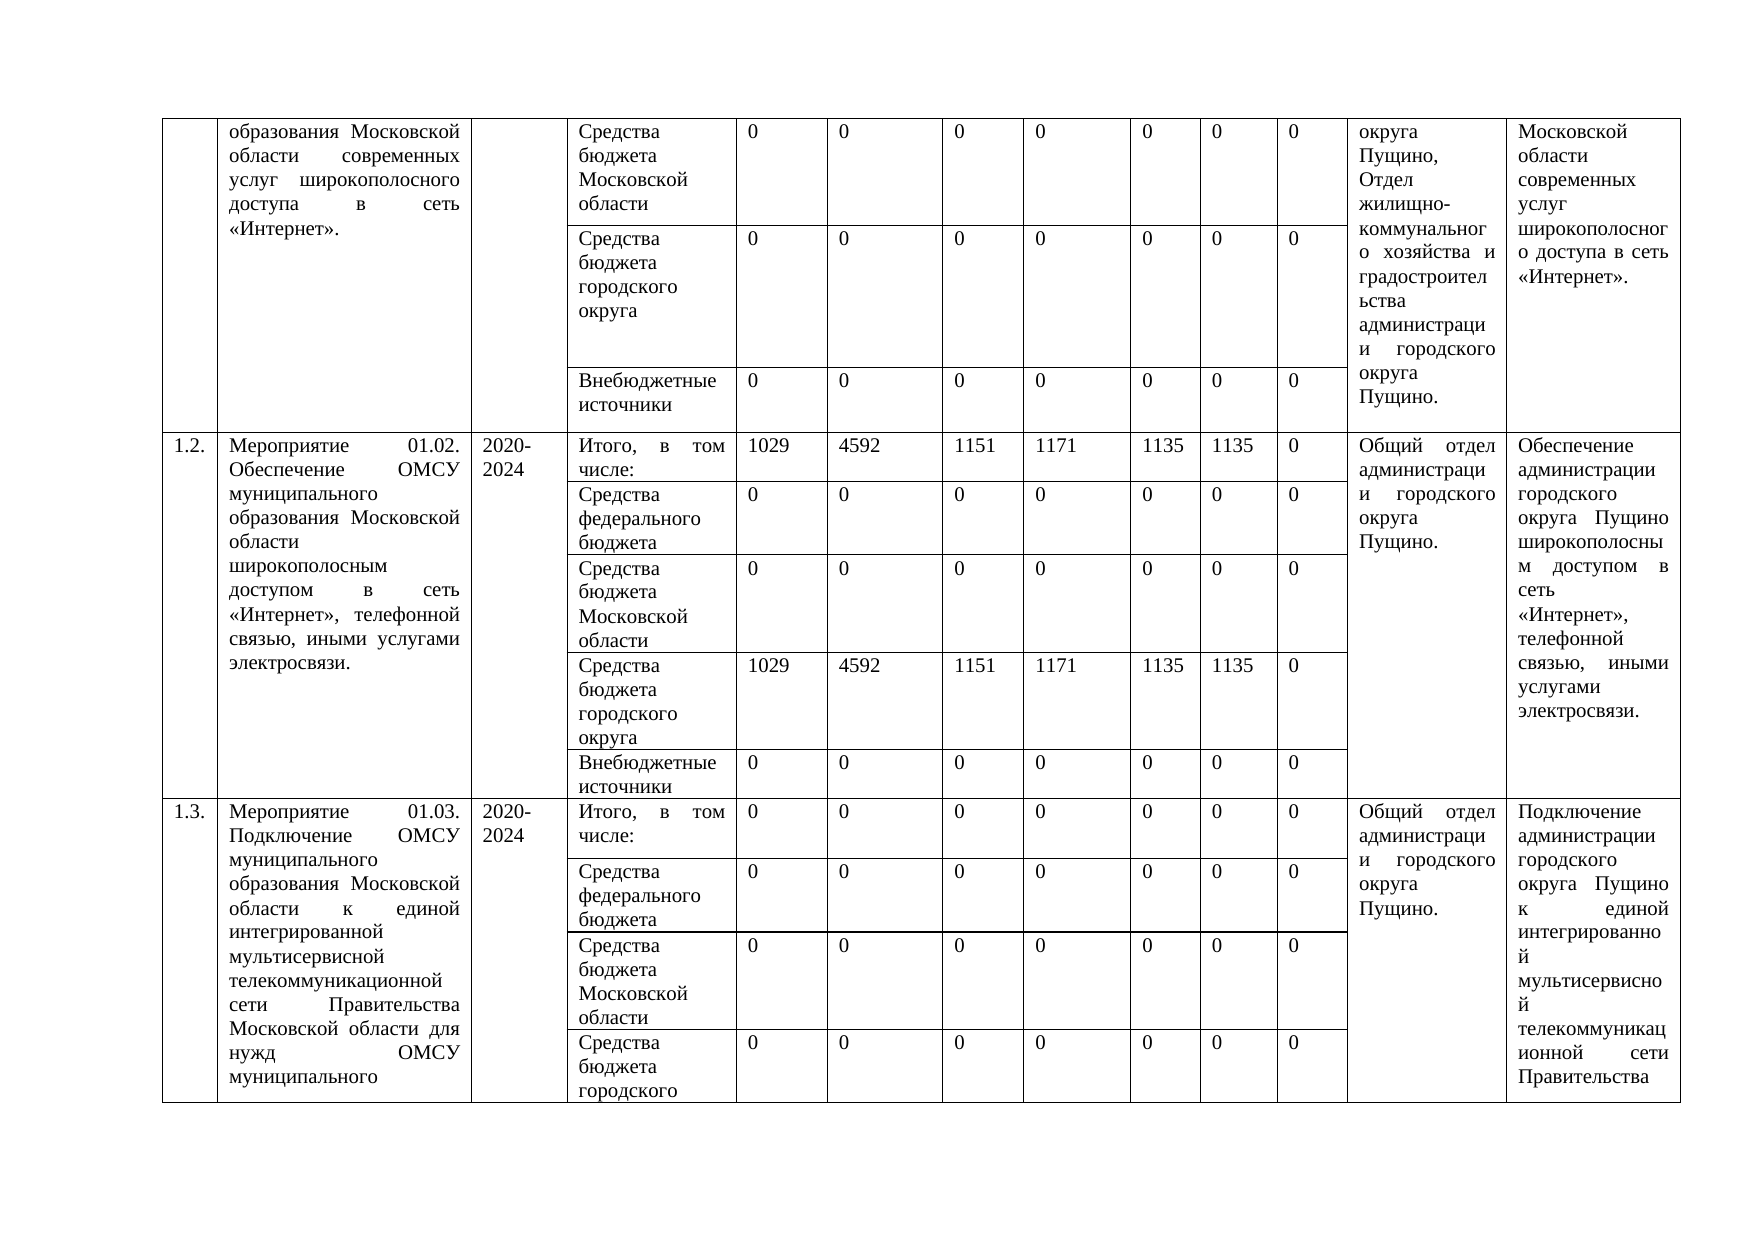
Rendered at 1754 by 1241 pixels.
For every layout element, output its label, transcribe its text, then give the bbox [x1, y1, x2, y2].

table_cell 0 [1131, 750, 1200, 798]
table_cell 1029 [737, 653, 827, 749]
table_cell 0 [737, 1030, 827, 1102]
table_cell 0 [737, 555, 827, 652]
table_cell 0 [1278, 933, 1347, 1029]
table_cell 0 [1201, 119, 1277, 225]
table_cell Мероприятие 01.03. Подключение ОМСУ муниципального образования Московской области к единой интегрированной мультисервисной телекоммуникационной сети Правительства Московской области для нужд ОМСУ муниципального образования Московской области и обеспечения совместной работы в ней. [218, 799, 471, 1102]
table_cell 0 [828, 226, 942, 367]
table_cell 0 [737, 368, 827, 432]
table_cell 1151 [943, 433, 1023, 481]
table_cell 0 [1024, 226, 1130, 367]
table_cell 0 [1131, 119, 1200, 225]
table_cell 0 [737, 799, 827, 858]
table_cell Внебюджетные источники [568, 368, 736, 432]
table_cell 0 [1024, 933, 1130, 1029]
table_cell 0 [1278, 555, 1347, 652]
table_cell 0 [1278, 368, 1347, 432]
table_cell 0 [1131, 482, 1200, 554]
table_cell 0 [943, 933, 1023, 1029]
table_cell Средства бюджета Московской области [568, 119, 736, 225]
table_cell 0 [943, 368, 1023, 432]
table_cell 0 [1024, 482, 1130, 554]
table_cell 0 [1278, 653, 1347, 749]
table_cell 0 [1278, 226, 1347, 367]
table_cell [568, 1030, 736, 1102]
table_cell Средства бюджета городского округа [568, 226, 736, 367]
table_cell 0 [1201, 859, 1277, 931]
table_cell 0 [943, 799, 1023, 858]
table_cell Средства федерального бюджета [568, 482, 736, 554]
table_cell Итого, в том числе: [568, 433, 736, 481]
table_cell 0 [1278, 859, 1347, 931]
table_cell 0 [737, 482, 827, 554]
table_cell Средства бюджета городского округа [568, 653, 736, 749]
table_cell 0 [828, 368, 942, 432]
table_cell 0 [828, 1030, 942, 1102]
table_cell Мероприятие 01.02. Обеспечение ОМСУ муниципального образования Московской области широкополосным доступом в сеть «Интернет», телефонной связью, иными услугами электросвязи. [218, 433, 471, 798]
table_cell 0 [1278, 799, 1347, 858]
table_cell 0 [828, 799, 942, 858]
table_cell 0 [1024, 368, 1130, 432]
table_cell 0 [1131, 368, 1200, 432]
table_cell 0 [828, 933, 942, 1029]
table_cell 0 [828, 482, 942, 554]
table_cell 1135 [1131, 433, 1200, 481]
table_cell 0 [1201, 482, 1277, 554]
table_cell 1135 [1131, 653, 1200, 749]
table_cell Общий отдел администрации городского округа Пущино. [1348, 433, 1506, 798]
table_cell 1.3. [163, 799, 217, 1102]
table_cell 0 [737, 750, 827, 798]
table_cell 0 [1131, 226, 1200, 367]
table_cell 1171 [1024, 433, 1130, 481]
table_cell 0 [1278, 750, 1347, 798]
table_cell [1348, 799, 1506, 1102]
table_cell 0 [943, 859, 1023, 931]
table_cell 0 [828, 750, 942, 798]
table_cell 0 [1201, 799, 1277, 858]
table_cell Итого, в том числе: [568, 799, 736, 858]
table_cell 0 [943, 555, 1023, 652]
table_cell 0 [1024, 750, 1130, 798]
table_cell 0 [943, 226, 1023, 367]
table_cell 0 [1201, 555, 1277, 652]
table_cell 0 [828, 859, 942, 931]
table_cell 0 [1278, 119, 1347, 225]
table_cell Подключение администрации городского округа Пущино к единой интегрированной мультисервисной телекоммуникационной сети Правительства Московской области и обеспечения совместной работы в ней. [1507, 799, 1680, 1102]
table_cell 1135 [1201, 433, 1277, 481]
table_cell Внебюджетные источники [568, 750, 736, 798]
table_cell Обеспечение администрации городского округа Пущино широкополосным доступом в сеть «Интернет», телефонной связью, иными услугами электросвязи. [1507, 433, 1680, 798]
table_cell 1135 [1201, 653, 1277, 749]
table_cell Средства бюджета Московской области [568, 555, 736, 652]
table_cell 0 [943, 482, 1023, 554]
table_cell 0 [1024, 555, 1130, 652]
table_cell 0 [943, 1030, 1023, 1102]
table_cell 0 [1131, 799, 1200, 858]
table_cell 0 [1131, 859, 1200, 931]
table_cell 0 [1278, 433, 1347, 481]
table_cell 0 [1024, 119, 1130, 225]
table_cell 0 [737, 119, 827, 225]
table_cell 0 [1024, 859, 1130, 931]
table_cell 2020-2024 [472, 433, 567, 798]
table_cell 0 [828, 555, 942, 652]
table_cell 0 [1278, 482, 1347, 554]
table_cell 0 [828, 119, 942, 225]
table_cell 0 [737, 859, 827, 931]
table_cell 0 [737, 226, 827, 367]
table_cell 1.2. [163, 433, 217, 798]
table_cell 1151 [943, 653, 1023, 749]
table_cell 2020-2024 [472, 799, 567, 1102]
table_cell 0 [943, 750, 1023, 798]
table_cell 0 [1201, 750, 1277, 798]
table_cell 0 [1131, 555, 1200, 652]
table_cell 0 [1201, 368, 1277, 432]
table_cell 0 [1201, 226, 1277, 367]
table_cell 0 [1278, 1030, 1347, 1102]
table_cell 0 [943, 119, 1023, 225]
table_cell 0 [737, 933, 827, 1029]
table_cell 0 [1024, 799, 1130, 858]
table_cell 0 [1131, 1030, 1200, 1102]
table_cell Средства федерального бюджета [568, 859, 736, 931]
table_cell 4592 [828, 653, 942, 749]
table_cell 4592 [828, 433, 942, 481]
table_cell Средства бюджета Московской области [568, 933, 736, 1029]
table_cell 1029 [737, 433, 827, 481]
table_cell 0 [1201, 933, 1277, 1029]
table_cell 0 [1131, 933, 1200, 1029]
table_cell 0 [1024, 1030, 1130, 1102]
table_cell 1171 [1024, 653, 1130, 749]
table_cell 0 [1201, 1030, 1277, 1102]
